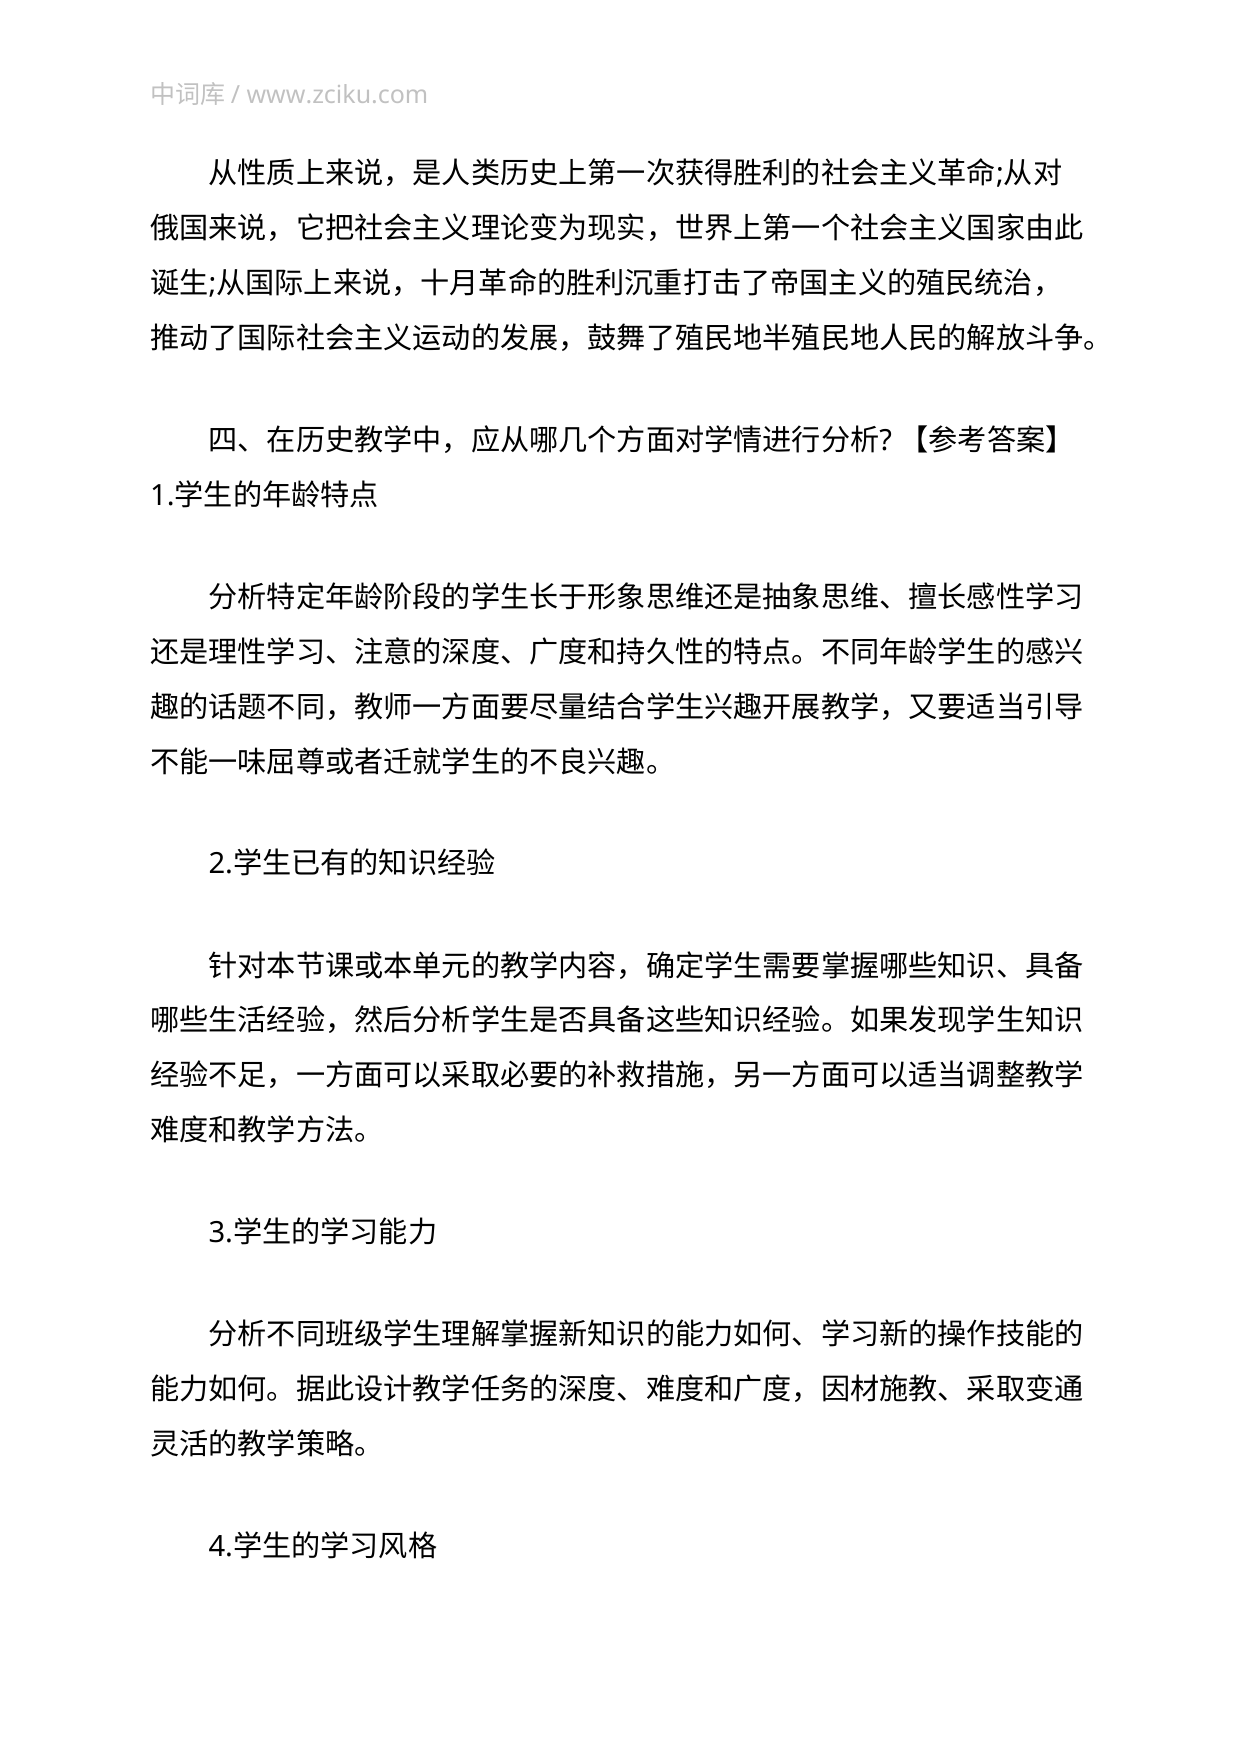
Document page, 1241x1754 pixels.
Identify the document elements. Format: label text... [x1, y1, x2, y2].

text 从性质上来说，是人类历史上第一次获得胜利的社会主义革命;从对俄国来说，它把社会主义理论变为现实，世界上第一个社会主义国家由此诞生;从国际上来说，十月革命的胜利沉重打击了帝国主义的殖民统治，推动了国际社会主义运动的发展，鼓舞了殖民地半殖民地人民的解放斗争。 [150, 150, 1090, 357]
text 针对本节课或本单元的教学内容，确定学生需要掌握哪些知识、具备哪些生活经验，然后分析学生是否具备这些知识经验。如果发现学生知识经验不足，一方面可以采取必要的补救措施，另一方面可以适当调整教学难度和教学方法。 [150, 942, 1090, 1149]
text 分析不同班级学生理解掌握新知识的能力如何、学习新的操作技能的能力如何。据此设计教学任务的深度、难度和广度，因材施教、采取变通灵活的教学策略。 [150, 1311, 1090, 1463]
text 3.学生的学习能力 [150, 1208, 1090, 1251]
text 2.学生已有的知识经验 [150, 840, 1090, 882]
text 分析特定年龄阶段的学生长于形象思维还是抽象思维、擅长感性学习还是理性学习、注意的深度、广度和持久性的特点。不同年龄学生的感兴趣的话题不同，教师一方面要尽量结合学生兴趣开展教学，又要适当引导不能一味屈尊或者迁就学生的不良兴趣。 [150, 574, 1090, 781]
text 四、在历史教学中，应从哪几个方面对学情进行分析? 【参考答案】 1.学生的年龄特点 [150, 417, 1090, 514]
text 4.学生的学习风格 [150, 1522, 1090, 1564]
